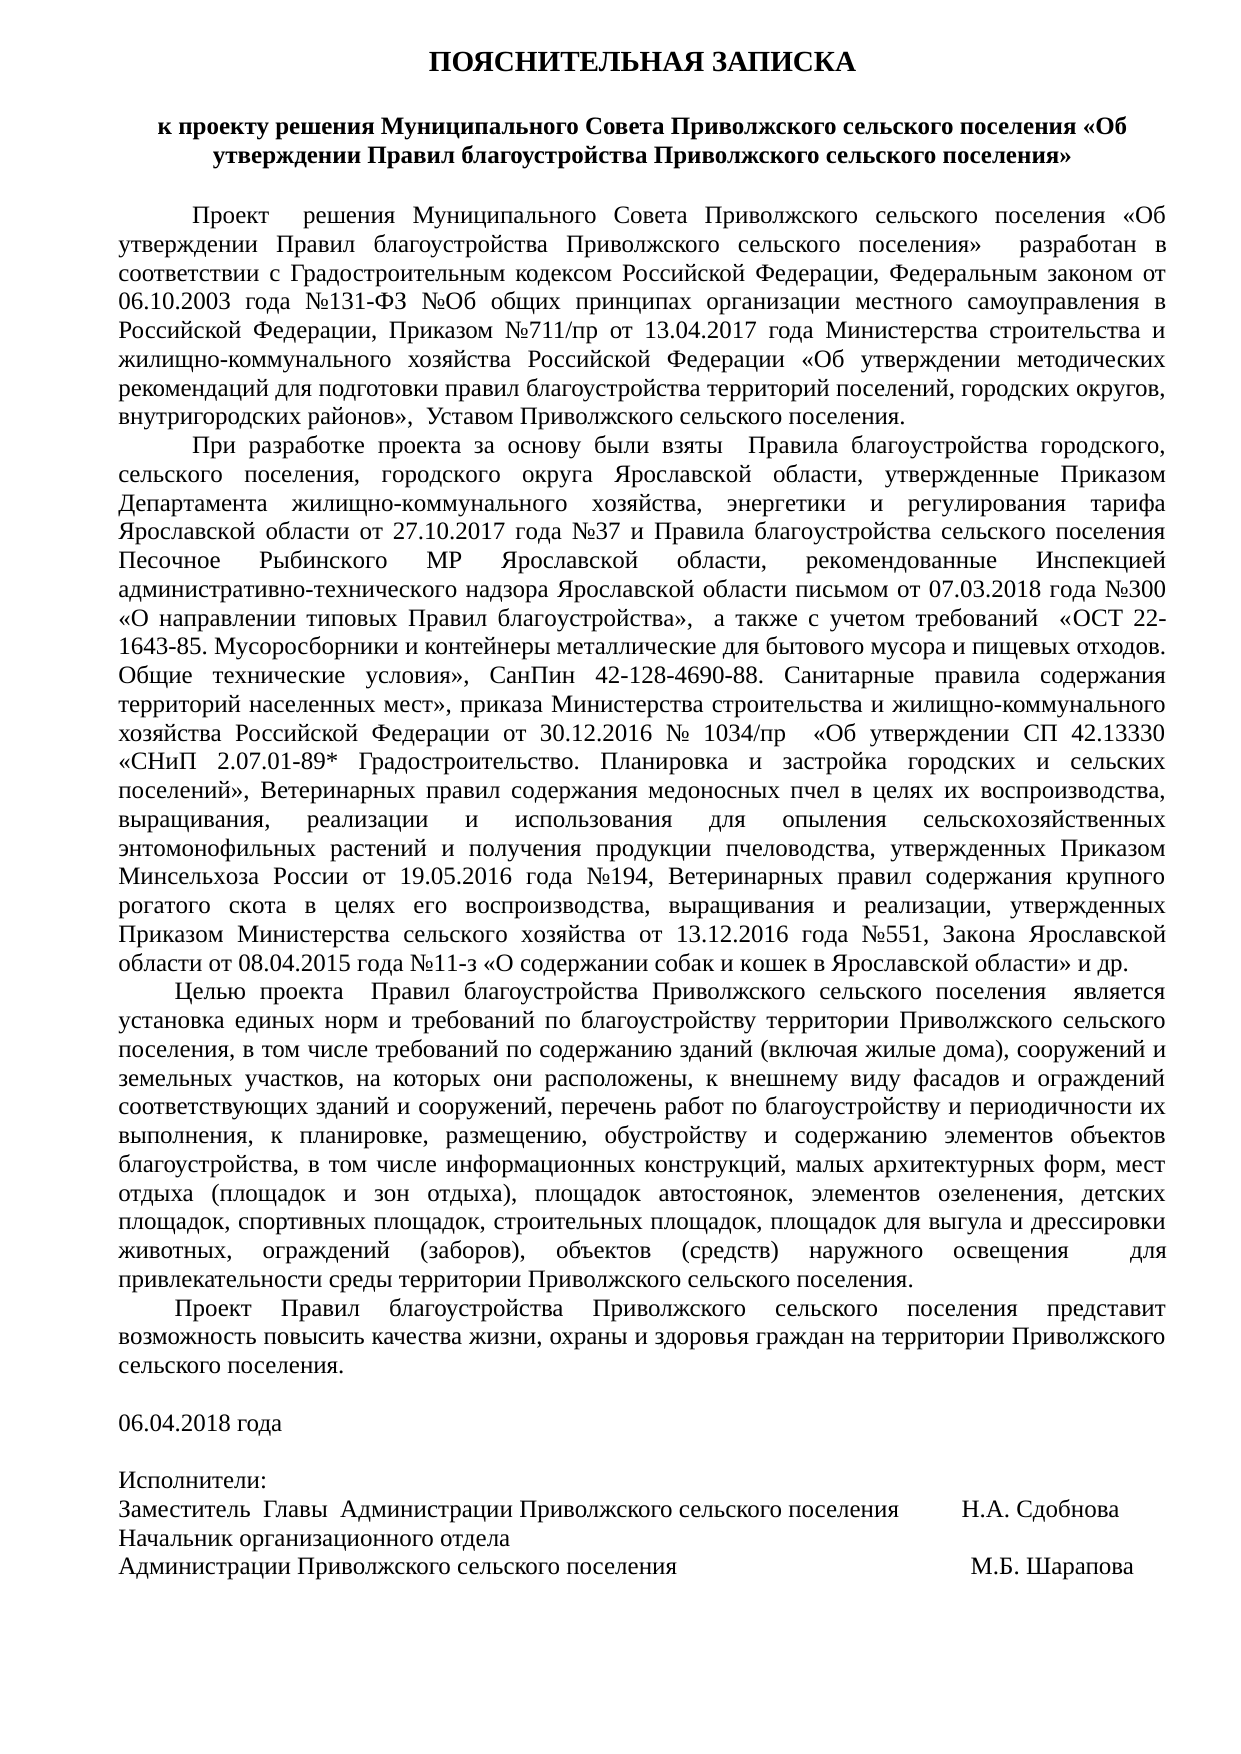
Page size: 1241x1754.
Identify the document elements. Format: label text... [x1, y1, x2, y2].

text Начальник организационного отдела [118, 1523, 1167, 1551]
text Проект решения Муниципального Совета Приволжского сельского поселения «Об утверждении Правил благоустройства Приволжского сельского поселения» разработан в соответствии с Градостроительным кодексом Российской Федерации, Федеральным законом от 06.10.2003 года №131-ФЗ №Об общих принципах организации местного самоуправления в Российской Федерации, Приказом №711/пр от 13.04.2017 года Министерства строительства и жилищно-коммунального хозяйства Российской Федерации «Об утверждении методических рекомендаций для подготовки правил благоустройства территорий поселений, городских округов, внутригородских районов», Уставом Приволжского сельского поселения. [118, 200, 1167, 430]
text Администрации Приволжского сельского поселения М.Б. Шарапова [118, 1551, 1167, 1580]
text Целью проекта Правил благоустройства Приволжского сельского поселения является установка единых норм и требований по благоустройству территории Приволжского сельского поселения, в том числе требований по содержанию зданий (включая жилые дома), сооружений и земельных участков, на которых они расположены, к внешнему виду фасадов и ограждений соответствующих зданий и сооружений, перечень работ по благоустройству и периодичности их выполнения, к планировке, размещению, обустройству и содержанию элементов объектов благоустройства, в том числе информационных конструкций, малых архитектурных форм, мест отдыха (площадок и зон отдыха), площадок автостоянок, элементов озеленения, детских площадок, спортивных площадок, строительных площадок, площадок для выгула и дрессировки животных, ограждений (заборов), объектов (средств) наружного освещения для привлекательности среды территории Приволжского сельского поселения. [118, 976, 1167, 1293]
text 06.04.2018 года [118, 1408, 1167, 1436]
text При разработке проекта за основу были взяты Правила благоустройства городского, сельского поселения, городского округа Ярославской области, утвержденные Приказом Департамента жилищно-коммунального хозяйства, энергетики и регулирования тарифа Ярославской области от 27.10.2017 года №37 и Правила благоустройства сельского поселения Песочное Рыбинского МР Ярославской области, рекомендованные Инспекцией административно-технического надзора Ярославской области письмом от 07.03.2018 года №300 «О направлении типовых Правил благоустройства», а также с учетом требований «ОСТ 22-1643-85. Мусоросборники и контейнеры металлические для бытового мусора и пищевых отходов. Общие технические условия», СанПин 42-128-4690-88. Санитарные правила содержания территорий населенных мест», приказа Министерства строительства и жилищно-коммунального хозяйства Российской Федерации от 30.12.2016 № 1034/пр «Об утверждении СП 42.13330 «СНиП 2.07.01-89* Градостроительство. Планировка и застройка городских и сельских поселений», Ветеринарных правил содержания медоносных пчел в целях их воспроизводства, выращивания, реализации и использования для опыления сельскохозяйственных энтомонофильных растений и получения продукции пчеловодства, утвержденных Приказом Минсельхоза России от 19.05.2016 года №194, Ветеринарных правил содержания крупного рогатого скота в целях его воспроизводства, выращивания и реализации, утвержденных Приказом Министерства сельского хозяйства от 13.12.2016 года №551, Закона Ярославской области от 08.04.2015 года №11-з «О содержании собак и кошек в Ярославской области» и др. [118, 430, 1167, 976]
text ПОЯСНИТЕЛЬНАЯ ЗАПИСКА [118, 44, 1167, 78]
text к проекту решения Муниципального Совета Приволжского сельского поселения «Об утверждении Правил благоустройства Приволжского сельского поселения» [118, 111, 1167, 169]
text Проект Правил благоустройства Приволжского сельского поселения представит возможность повысить качества жизни, охраны и здоровья граждан на территории Приволжского сельского поселения. [118, 1293, 1167, 1379]
text Заместитель Главы Администрации Приволжского сельского поселения Н.А. Сдобнова [118, 1494, 1167, 1523]
text Исполнители: [118, 1465, 1167, 1494]
